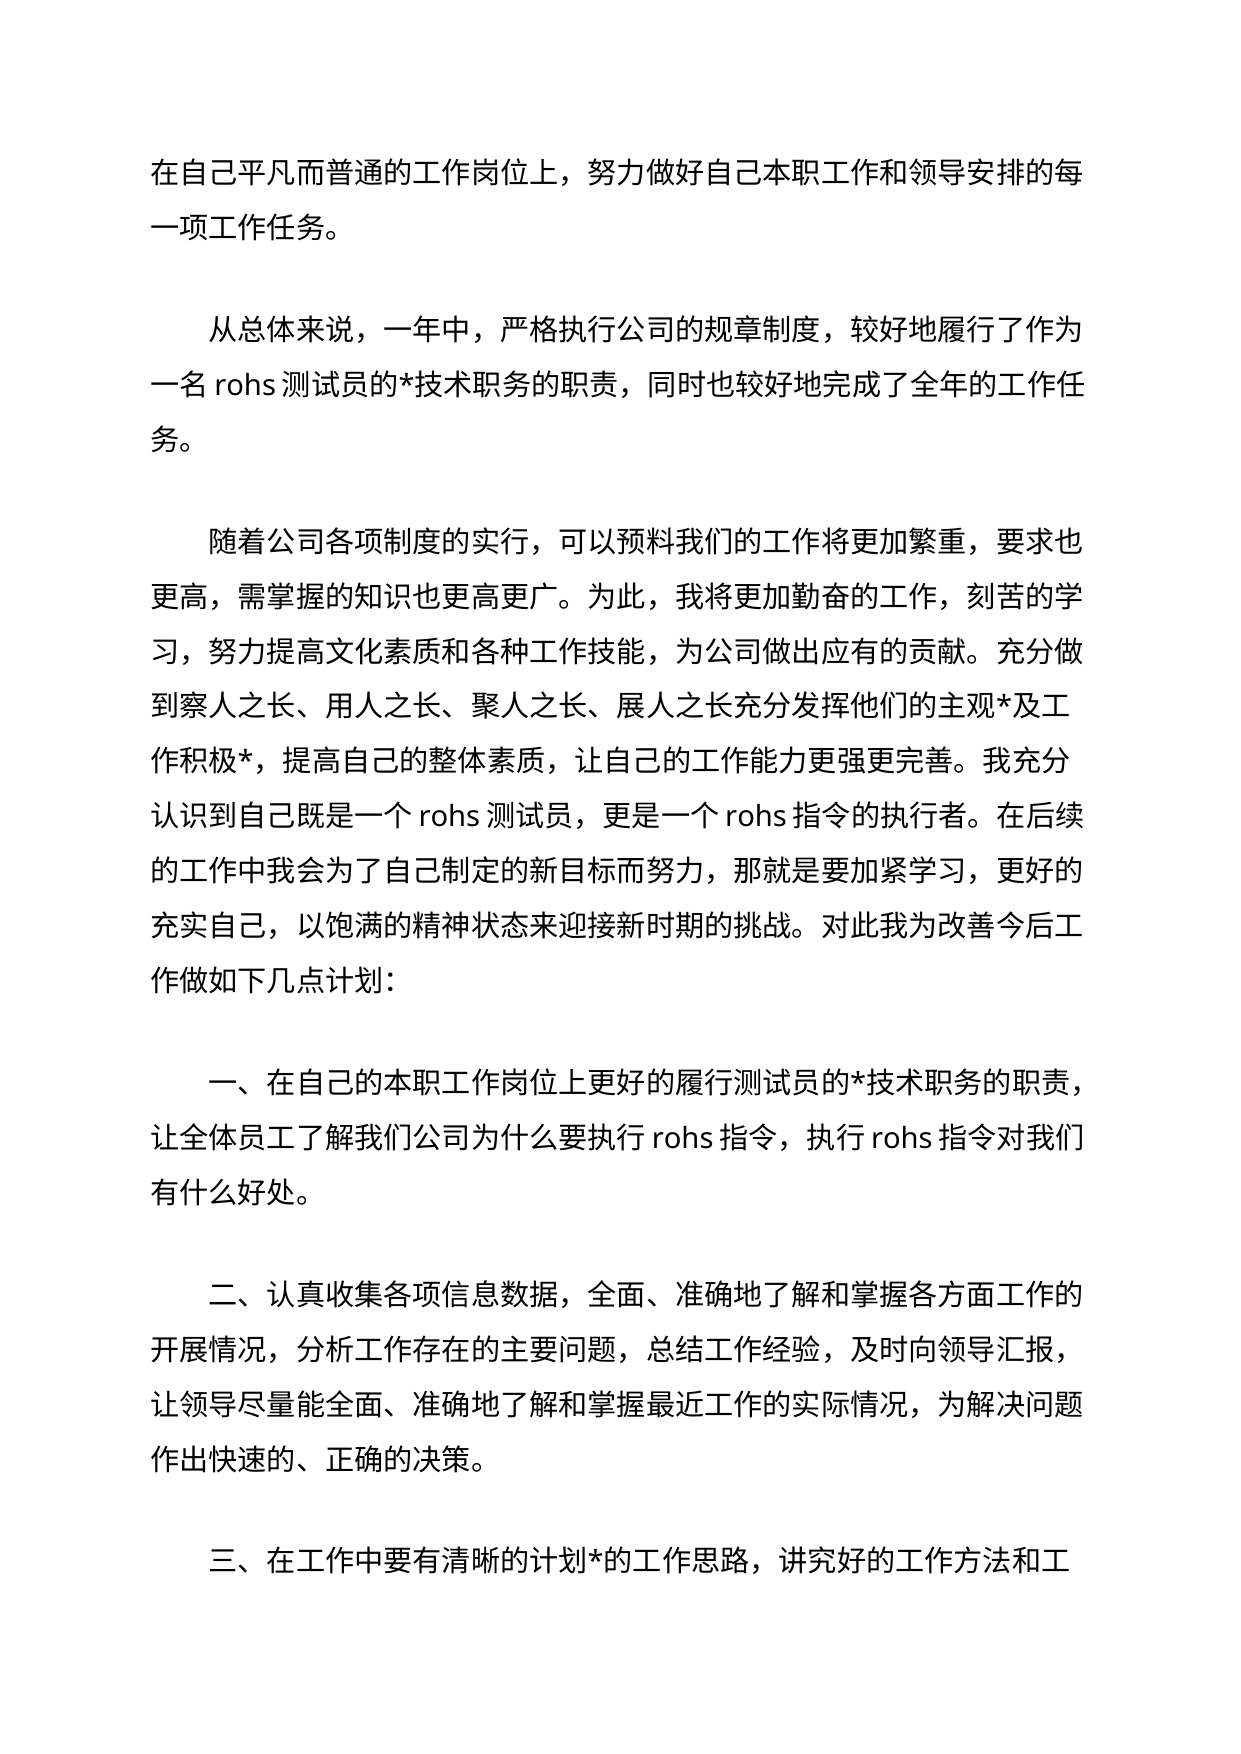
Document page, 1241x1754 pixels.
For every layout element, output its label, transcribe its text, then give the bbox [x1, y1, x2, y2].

text 一、在自己的本职工作岗位上更好的履行测试员的*技术职务的职责，让全体员工了解我们公司为什么要执行rohs指令，执行rohs指令对我们有什么好处。 [150, 1059, 1090, 1212]
text 二、认真收集各项信息数据，全面、准确地了解和掌握各方面工作的开展情况，分析工作存在的主要问题，总结工作经验，及时向领导汇报，让领导尽量能全面、准确地了解和掌握最近工作的实际情况，为解决问题作出快速的、正确的决策。 [150, 1271, 1090, 1478]
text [150, 1538, 1090, 1580]
text 随着公司各项制度的实行，可以预料我们的工作将更加繁重，要求也更高，需掌握的知识也更高更广。为此，我将更加勤奋的工作，刻苦的学习，努力提高文化素质和各种工作技能，为公司做出应有的贡献。充分做到察人之长、用人之长、聚人之长、展人之长充分发挥他们的主观*及工作积极*，提高自己的整体素质，让自己的工作能力更强更完善。我充分认识到自己既是一个rohs测试员，更是一个rohs指令的执行者。在后续的工作中我会为了自己制定的新目标而努力，那就是要加紧学习，更好的充实自己，以饱满的精神状态来迎接新时期的挑战。对此我为改善今后工作做如下几点计划： [150, 518, 1090, 1000]
text 从总体来说，一年中，严格执行公司的规章制度，较好地履行了作为一名rohs测试员的*技术职务的职责，同时也较好地完成了全年的工作任务。 [150, 307, 1090, 459]
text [150, 150, 1090, 247]
